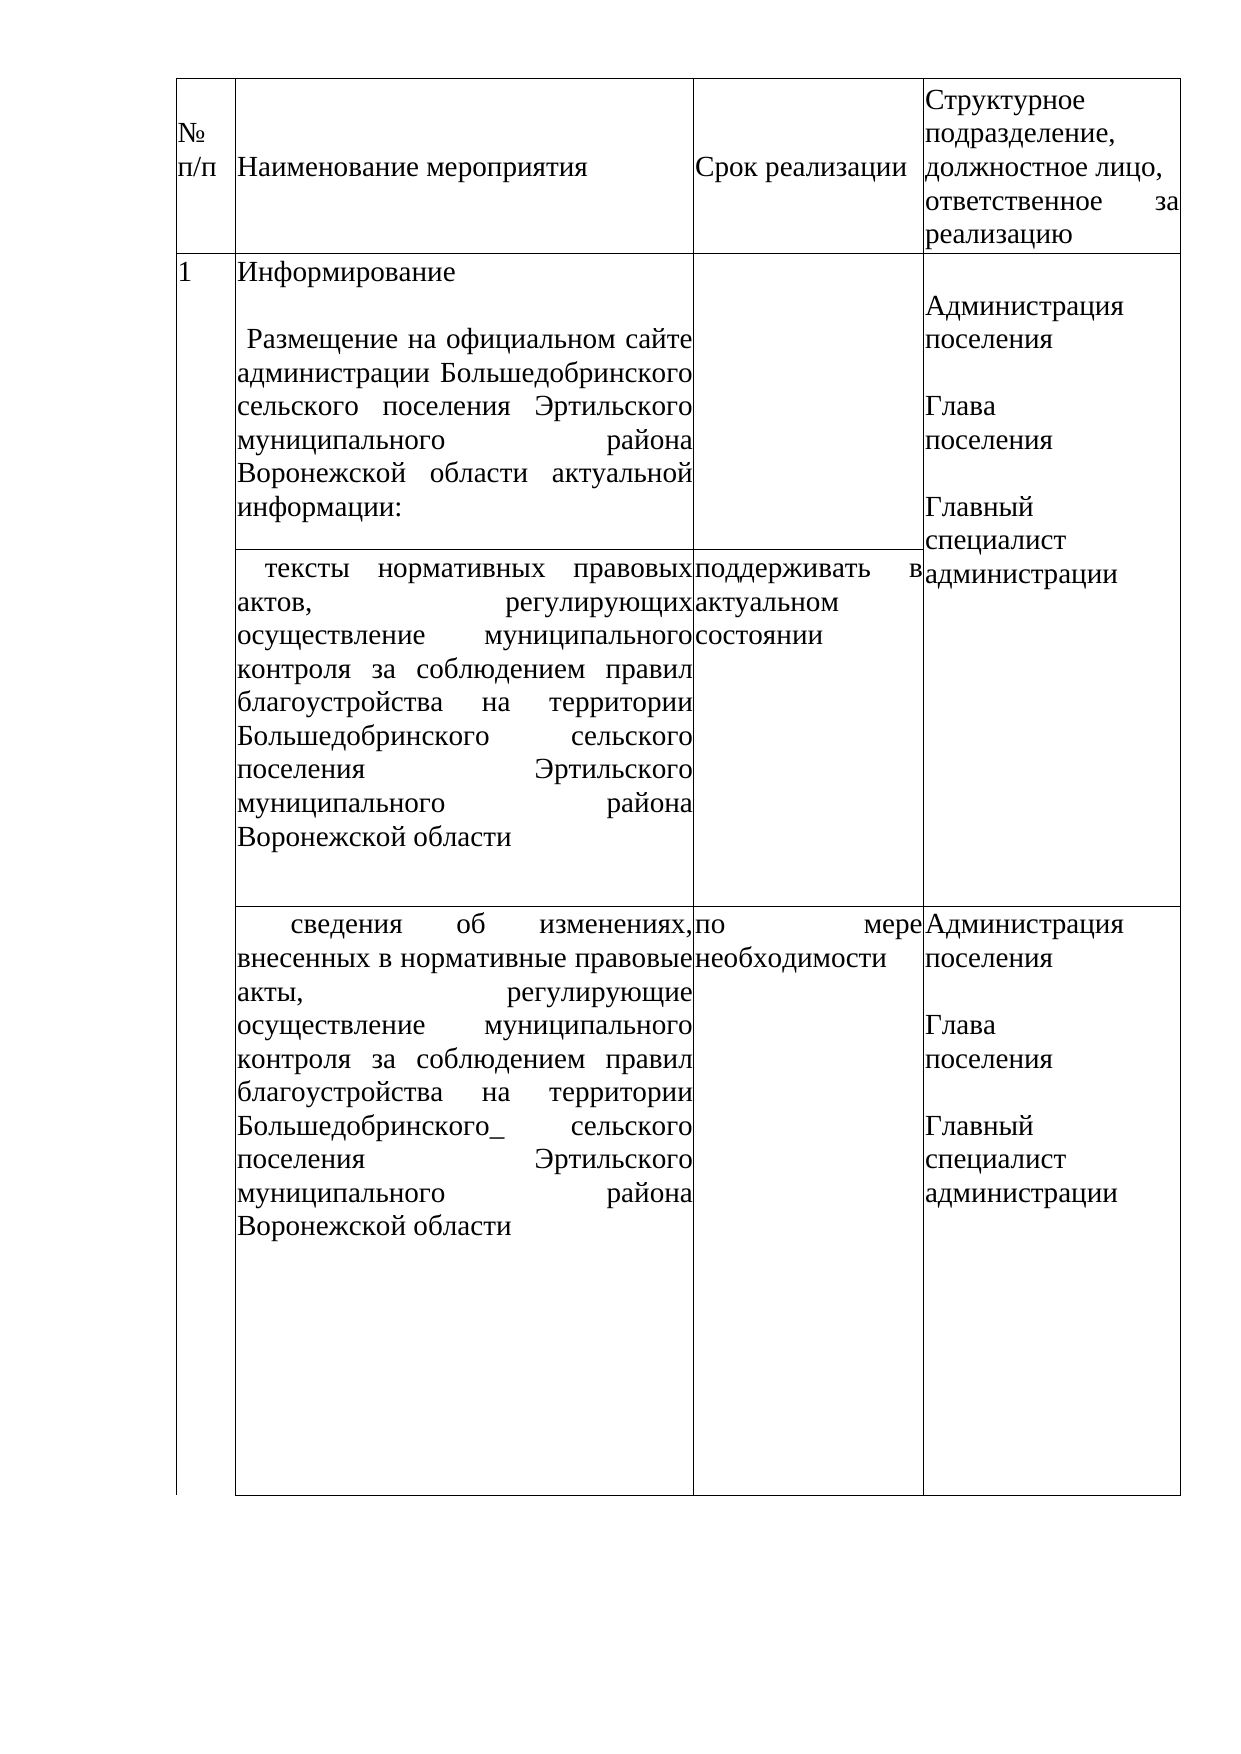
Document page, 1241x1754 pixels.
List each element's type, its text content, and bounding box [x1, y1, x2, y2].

table_cell тексты нормативных правовых актов, регулирующих осуществление муниципального контроля за соблюдением правил благоустройства на территории Большедобринского сельского поселения Эртильского муниципального района Воронежской области [236, 550, 693, 906]
table_cell 1 [177, 254, 235, 1495]
table_header Наименование мероприятия [236, 79, 693, 253]
table_cell [694, 254, 923, 549]
table_header Структурное подразделение, должностное лицо, ответственное за реализацию [924, 79, 1180, 253]
table_cell Администрация поселения Глава поселения Главный специалист администрации [924, 254, 1180, 906]
table_header № п/п [177, 79, 235, 253]
table_cell по мере необходимости [694, 907, 923, 1495]
table_cell Информирование Размещение на официальном сайте администрации Большедобринского сельского поселения Эртильского муниципального района Воронежской области актуальной информации: [236, 254, 693, 549]
table_cell поддерживать в актуальном состоянии [694, 550, 923, 906]
table_cell сведения об изменениях, внесенных в нормативные правовые акты, регулирующие осуществление муниципального контроля за соблюдением правил благоустройства на территории Большедобринского_ сельского поселения Эртильского муниципального района Воронежской области [236, 907, 693, 1495]
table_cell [924, 907, 1180, 1495]
table_header Срок реализации [694, 79, 923, 253]
